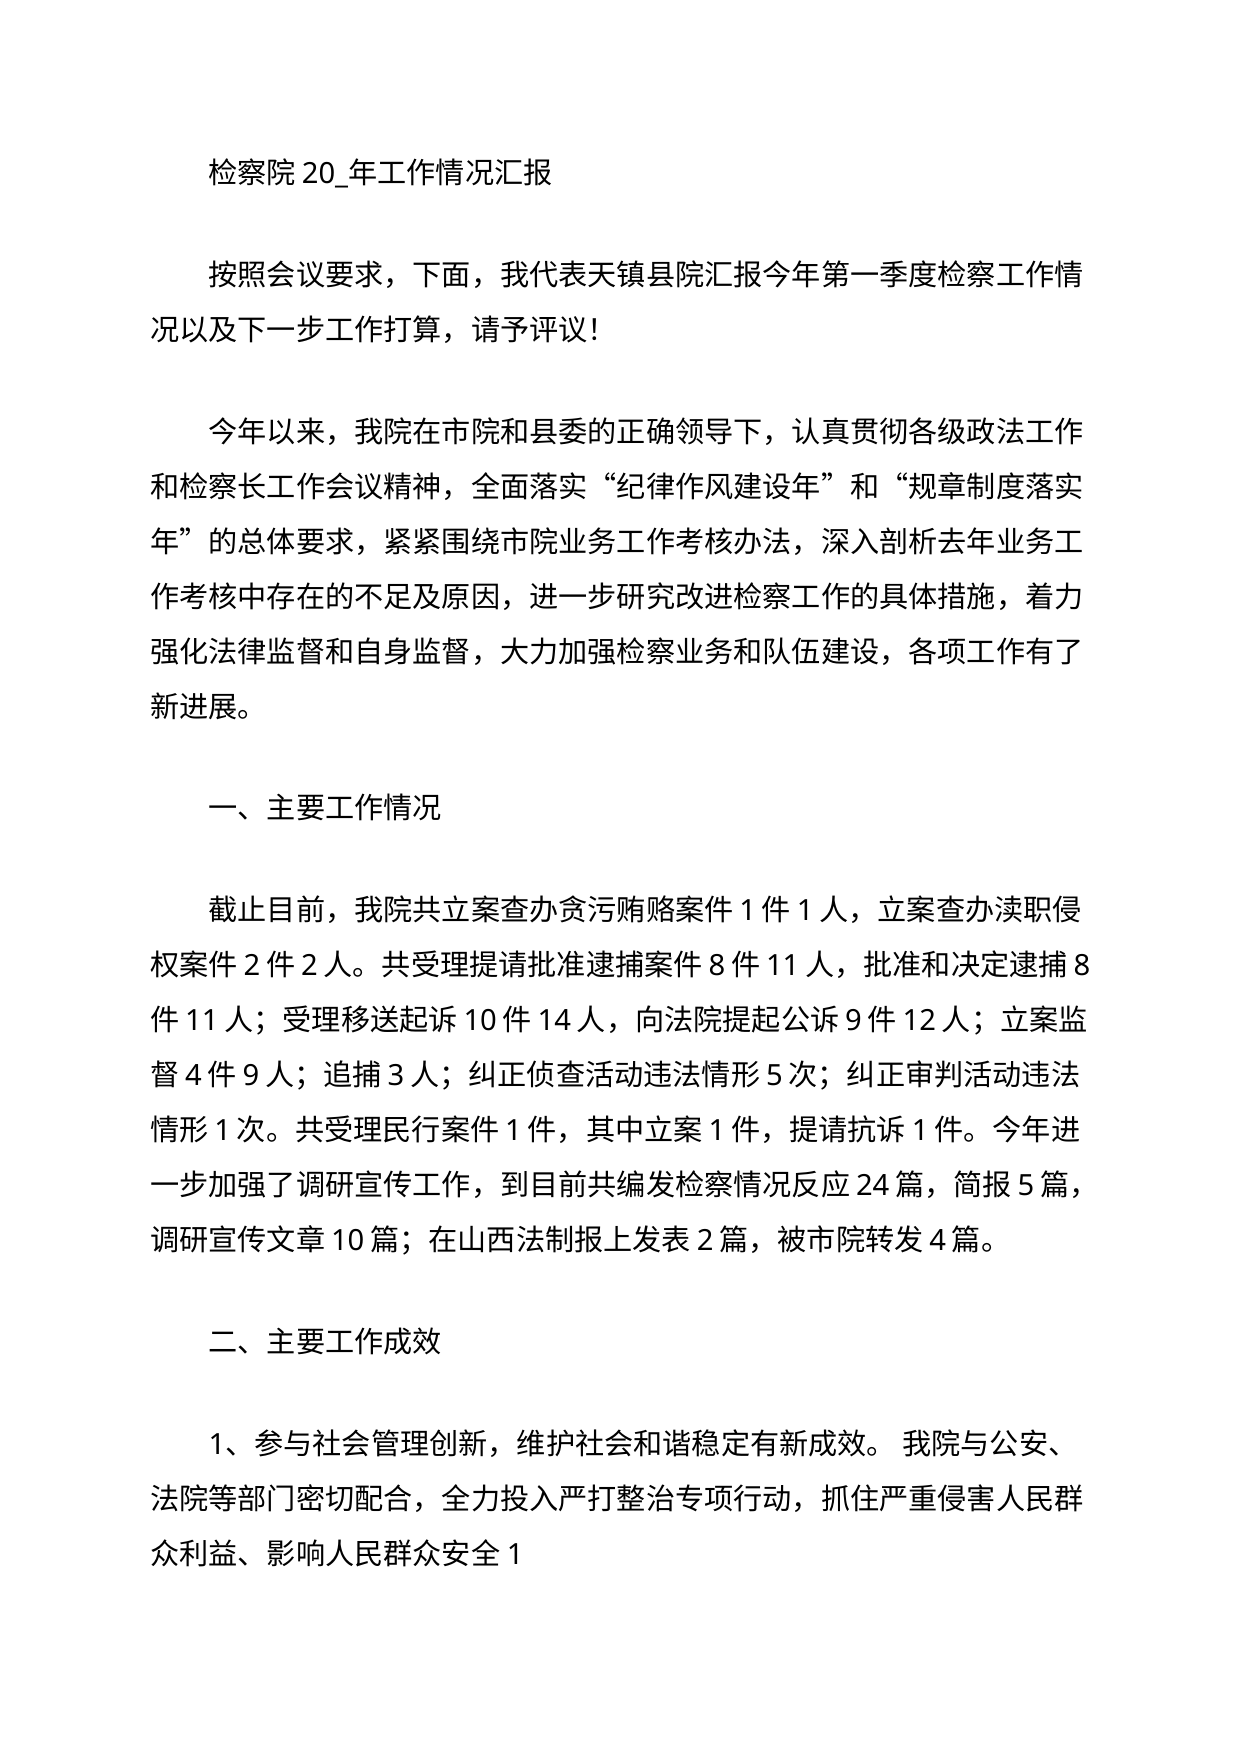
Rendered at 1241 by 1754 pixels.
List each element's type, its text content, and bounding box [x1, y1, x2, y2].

text 按照会议要求，下面，我代表天镇县院汇报今年第一季度检察工作情况以及下一步工作打算，请予评议！ [150, 252, 1090, 349]
text 截止目前，我院共立案查办贪污贿赂案件1件1人，立案查办渎职侵权案件2件2人。共受理提请批准逮捕案件8件11人，批准和决定逮捕8件11人；受理移送起诉10件14人，向法院提起公诉9件12人；立案监督4件9人；追捕3人；纠正侦查活动违法情形5次；纠正审判活动违法情形1次。共受理民行案件1件，其中立案1件，提请抗诉1件。今年进一步加强了调研宣传工作，到目前共编发检察情况反应24篇，简报5篇，调研宣传文章10篇；在山西法制报上发表2篇，被市院转发4篇。 [150, 887, 1090, 1259]
text 二、主要工作成效 [150, 1319, 1090, 1361]
text 1、参与社会管理创新，维护社会和谐稳定有新成效。 我院与公安、法院等部门密切配合，全力投入严打整治专项行动，抓住严重侵害人民群众利益、影响人民群众安全 1 [150, 1420, 1090, 1573]
text 检察院20_年工作情况汇报 [150, 150, 1090, 192]
text 今年以来，我院在市院和县委的正确领导下，认真贯彻各级政法工作和检察长工作会议精神，全面落实“纪律作风建设年”和“规章制度落实年”的总体要求，紧紧围绕市院业务工作考核办法，深入剖析去年业务工作考核中存在的不足及原因，进一步研究改进检察工作的具体措施，着力强化法律监督和自身监督，大力加强检察业务和队伍建设，各项工作有了新进展。 [150, 409, 1090, 725]
text 一、主要工作情况 [150, 785, 1090, 827]
